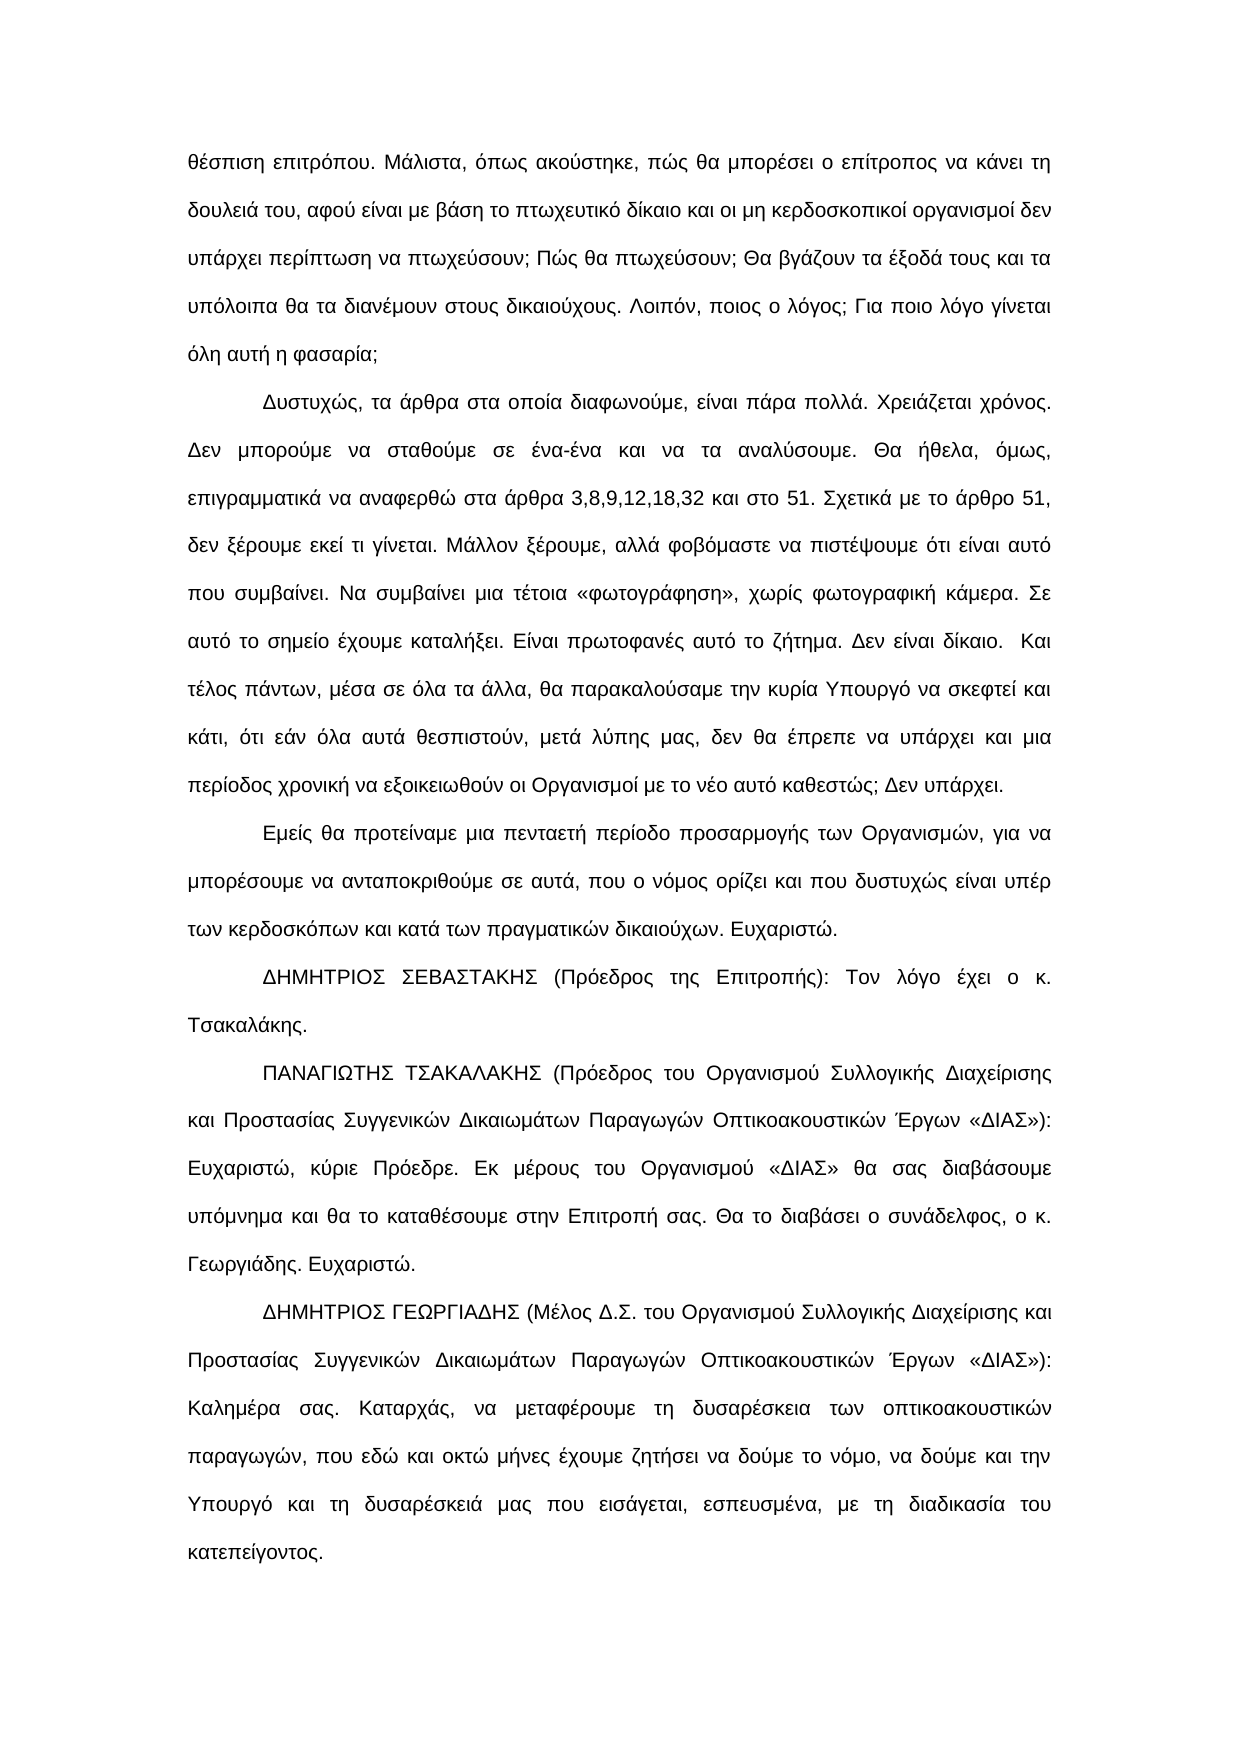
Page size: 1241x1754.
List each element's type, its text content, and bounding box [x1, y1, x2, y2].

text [187, 150, 1053, 366]
text ΔΗΜΗΤΡΙΟΣ ΣΕΒΑΣΤΑΚΗΣ (Πρόεδρος της Επιτροπής): Τον λόγο έχει ο κ. Τσακαλάκης. [187, 964, 1053, 1036]
text Εμείς θα προτείναμε μια πενταετή περίοδο προσαρμογής των Οργανισμών, για να μπορέσουμε να ανταποκριθούμε σε αυτά, που ο νόμος ορίζει και που δυστυχώς είναι υπέρ των κερδοσκόπων και κατά των πραγματικών δικαιούχων. Ευχαριστώ. [187, 821, 1053, 941]
text Δυστυχώς, τα άρθρα στα οποία διαφωνούμε, είναι πάρα πολλά. Χρειάζεται χρόνος. Δεν μπορούμε να σταθούμε σε ένα-ένα και να τα αναλύσουμε. Θα ήθελα, όμως, επιγραμματικά να αναφερθώ στα άρθρα 3,8,9,12,18,32 και στο 51. Σχετικά με το άρθρο 51, δεν ξέρουμε εκεί τι γίνεται. Μάλλον ξέρουμε, αλλά φοβόμαστε να πιστέψουμε ότι είναι αυτό που συμβαίνει. Να συμβαίνει μια τέτοια «φωτογράφηση», χωρίς φωτογραφική κάμερα. Σε αυτό το σημείο έχουμε καταλήξει. Είναι πρωτοφανές αυτό το ζήτημα. Δεν είναι δίκαιο. Και τέλος πάντων, μέσα σε όλα τα άλλα, θα παρακαλούσαμε την κυρία Υπουργό να σκεφτεί και κάτι, ότι εάν όλα αυτά θεσπιστούν, μετά λύπης μας, δεν θα έπρεπε να υπάρχει και μια περίοδος χρονική να εξοικειωθούν οι Οργανισμοί με το νέο αυτό καθεστώς; Δεν υπάρχει. [187, 389, 1053, 797]
text ΠΑΝΑΓΙΩΤΗΣ ΤΣΑΚΑΛΑΚΗΣ (Πρόεδρος του Οργανισμού Συλλογικής Διαχείρισης και Προστασίας Συγγενικών Δικαιωμάτων Παραγωγών Οπτικοακουστικών Έργων «ΔΙΑΣ»): Ευχαριστώ, κύριε Πρόεδρε. Εκ μέρους του Οργανισμού «ΔΙΑΣ» θα σας διαβάσουμε υπόμνημα και θα το καταθέσουμε στην Επιτροπή σας. Θα το διαβάσει ο συνάδελφος, ο κ. Γεωργιάδης. Ευχαριστώ. [187, 1060, 1053, 1276]
text ΔΗΜΗΤΡΙΟΣ ΓΕΩΡΓΙΑΔΗΣ (Μέλος Δ.Σ. του Οργανισμού Συλλογικής Διαχείρισης και Προστασίας Συγγενικών Δικαιωμάτων Παραγωγών Οπτικοακουστικών Έργων «ΔΙΑΣ»): Καλημέρα σας. Καταρχάς, να μεταφέρουμε τη δυσαρέσκεια των οπτικοακουστικών παραγωγών, που εδώ και οκτώ μήνες έχουμε ζητήσει να δούμε το νόμο, να δούμε και την Υπουργό και τη δυσαρέσκειά μας που εισάγεται, εσπευσμένα, με τη διαδικασία του κατεπείγοντος. [187, 1300, 1053, 1563]
